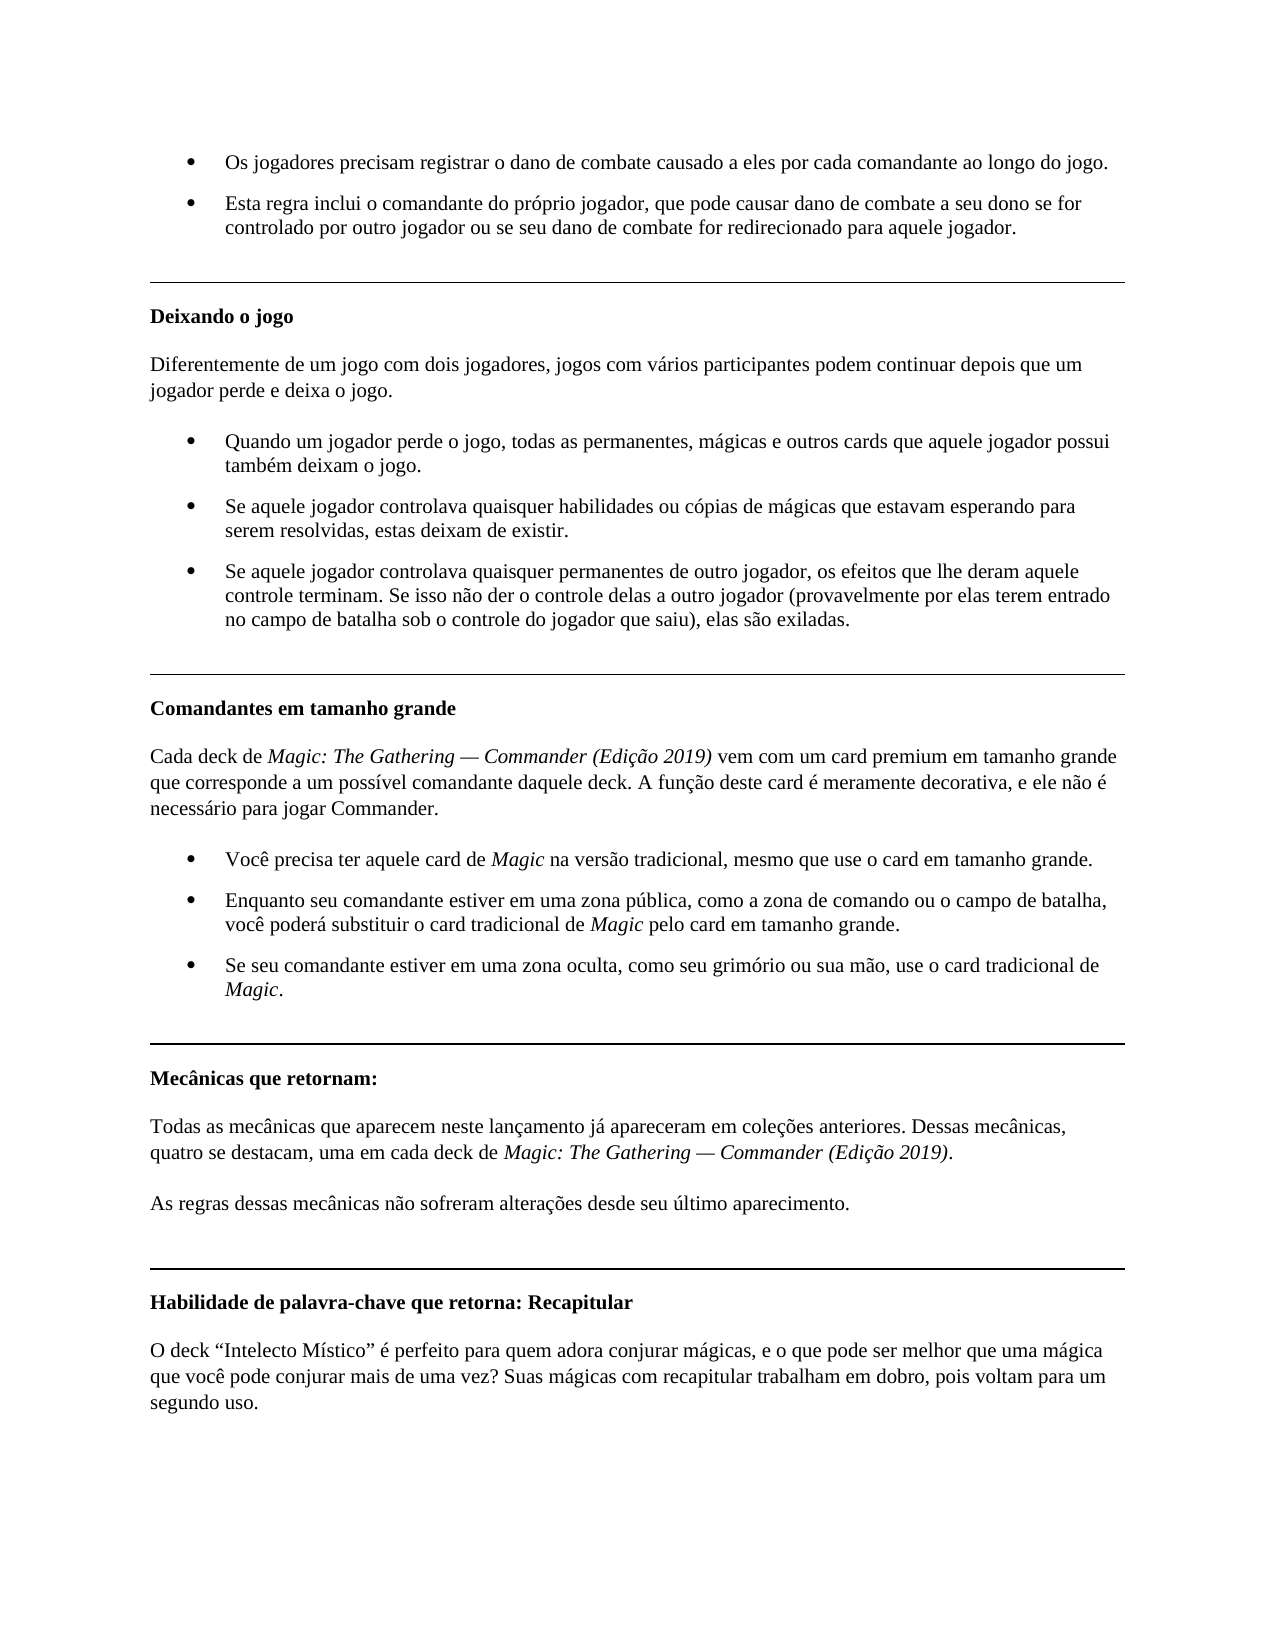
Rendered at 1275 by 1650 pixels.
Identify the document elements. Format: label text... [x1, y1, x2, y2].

text Enquanto seu comandante estiver em uma zona pública, como a zona de comando ou o campo de batalha, você poderá substituir o card tradicional de Magic pelo card em tamanho grande. [187, 888, 1125, 936]
text Os jogadores precisam registrar o dano de combate causado a eles por cada comandante ao longo do jogo. [187, 150, 1125, 174]
text Cada deck de Magic: The Gathering — Commander (Edição 2019) vem com um card premium em tamanho grande que corresponde a um possível comandante daquele deck. A função deste card é meramente decorativa, e ele não é necessário para jogar Commander. [150, 744, 1125, 820]
text Quando um jogador perde o jogo, todas as permanentes, mágicas e outros cards que aquele jogador possui também deixam o jogo. [187, 429, 1125, 477]
text Se aquele jogador controlava quaisquer permanentes de outro jogador, os efeitos que lhe deram aquele controle terminam. Se isso não der o controle delas a outro jogador (provavelmente por elas terem entrado no campo de batalha sob o controle do jogador que saiu), elas são exiladas. [187, 559, 1125, 631]
text O deck “Intelecto Místico” é perfeito para quem adora conjurar mágicas, e o que pode ser melhor que uma mágica que você pode conjurar mais de uma vez? Suas mágicas com recapitular trabalham em dobro, pois voltam para um segundo uso. [150, 1338, 1125, 1414]
text As regras dessas mecânicas não sofreram alterações desde seu último aparecimento. [150, 1191, 1125, 1215]
text Se aquele jogador controlava quaisquer habilidades ou cópias de mágicas que estavam esperando para serem resolvidas, estas deixam de existir. [187, 494, 1125, 542]
subtitle Mecânicas que retornam: [150, 1066, 1125, 1090]
subtitle Comandantes em tamanho grande [150, 696, 1125, 720]
text Você precisa ter aquele card de Magic na versão tradicional, mesmo que use o card em tamanho grande. [187, 847, 1125, 871]
text Diferentemente de um jogo com dois jogadores, jogos com vários participantes podem continuar depois que um jogador perde e deixa o jogo. [150, 352, 1125, 402]
text Esta regra inclui o comandante do próprio jogador, que pode causar dano de combate a seu dono se for controlado por outro jogador ou se seu dano de combate for redirecionado para aquele jogador. [187, 191, 1125, 239]
subtitle Deixando o jogo [150, 304, 1125, 328]
text Se seu comandante estiver em uma zona oculta, como seu grimório ou sua mão, use o card tradicional de Magic. [187, 952, 1125, 1001]
text Todas as mecânicas que aparecem neste lançamento já apareceram em coleções anteriores. Dessas mecânicas, quatro se destacam, uma em cada deck de Magic: The Gathering — Commander (Edição 2019). [150, 1114, 1125, 1164]
subtitle Habilidade de palavra-chave que retorna: Recapitular [150, 1290, 1125, 1314]
